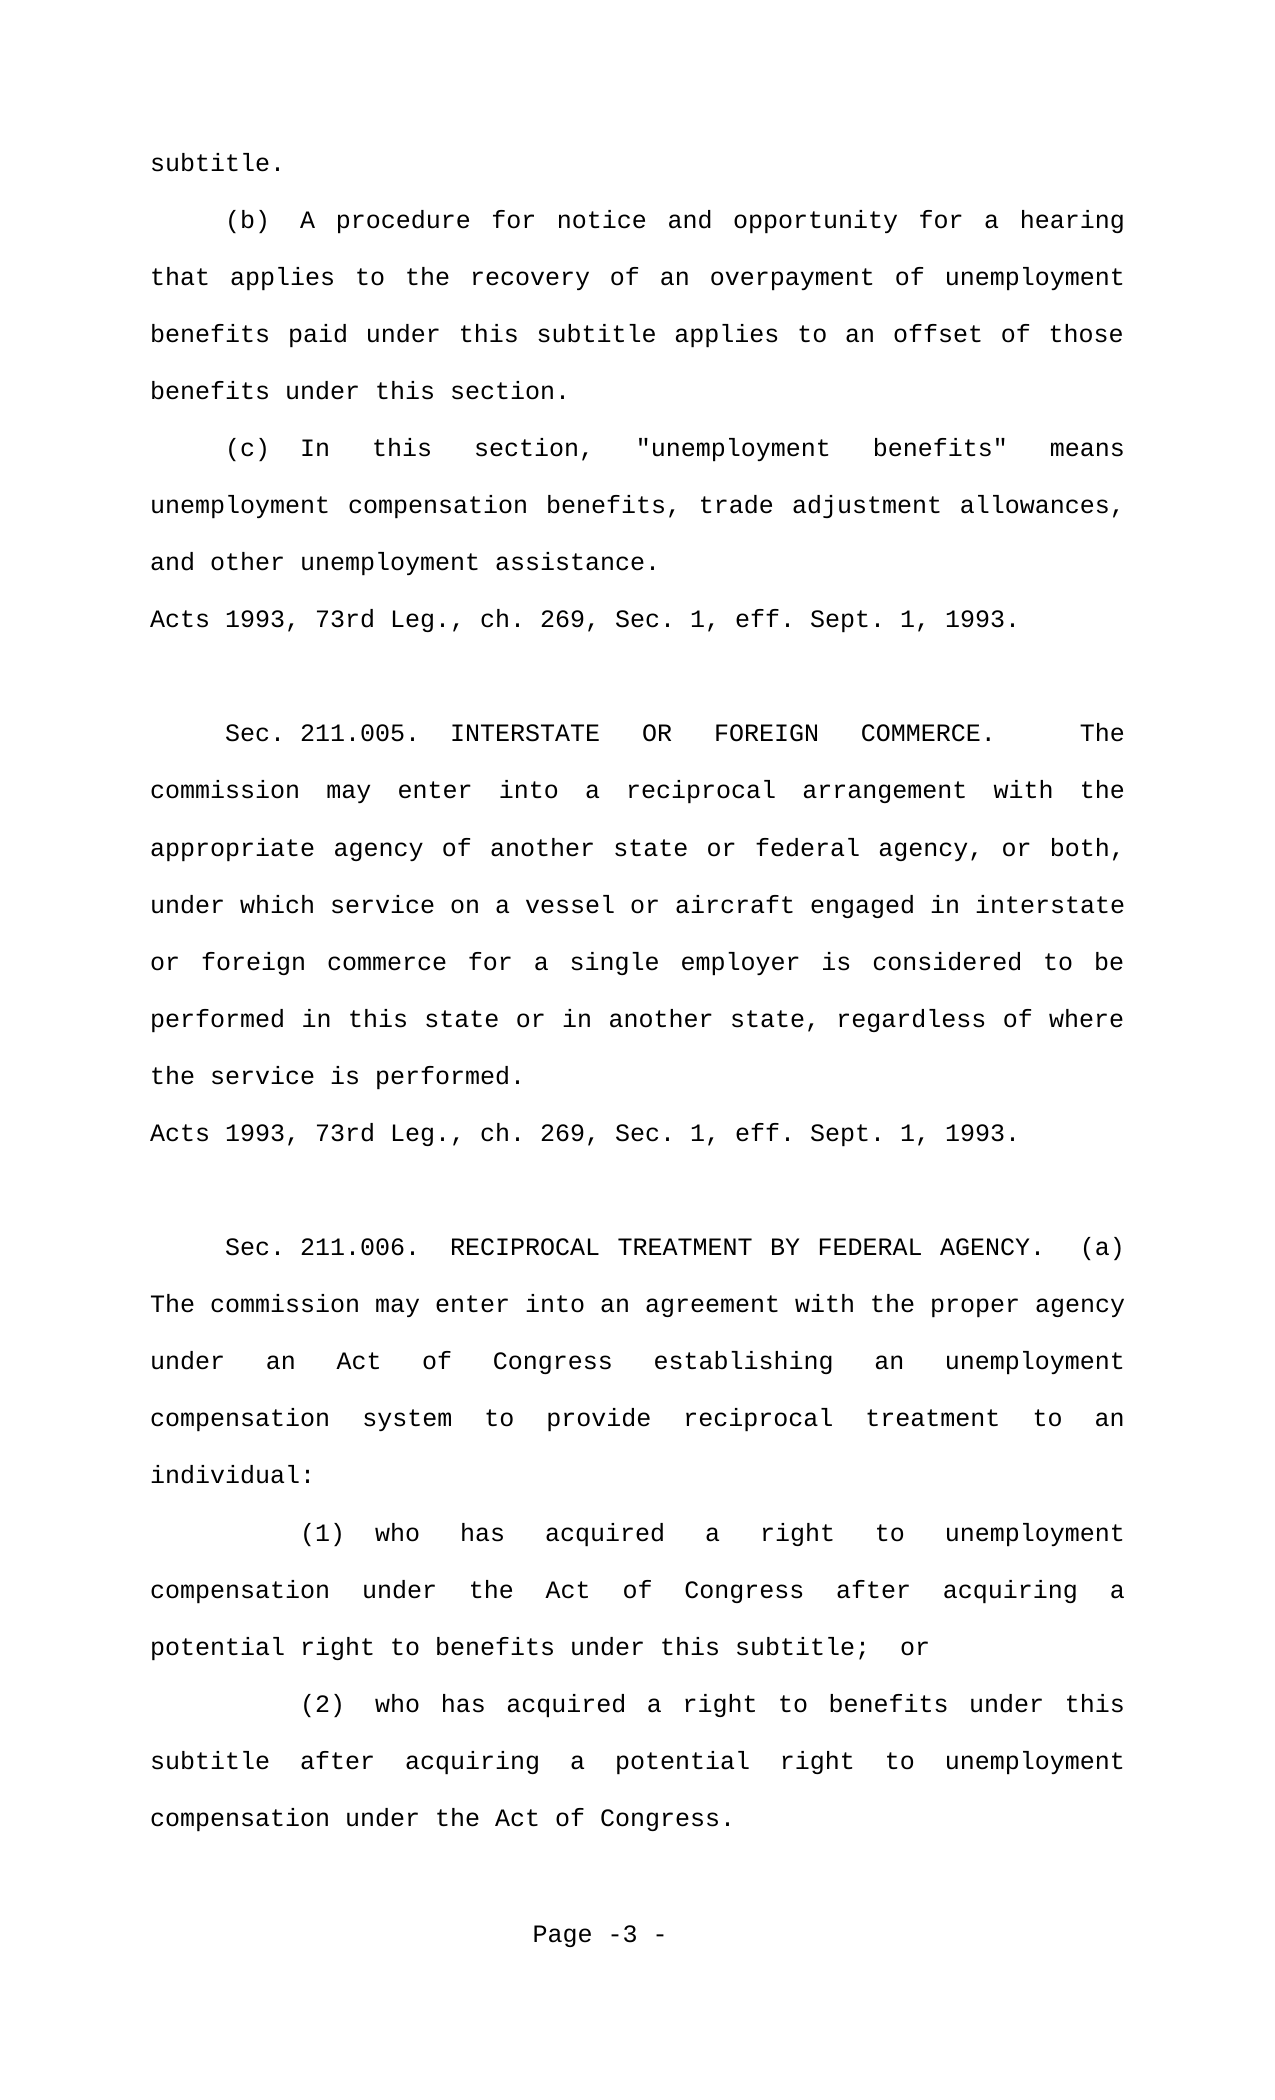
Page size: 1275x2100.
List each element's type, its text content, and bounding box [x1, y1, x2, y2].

text Acts 1993, 73rd Leg., ch. 269, Sec. 1, eff. Sept. 1, 1993. [150, 1120, 1125, 1149]
text Sec. 211.006. RECIPROCAL TREATMENT BY FEDERAL AGENCY. (a) The commission may enter into an agreement with the proper agency under an Act of Congress establishing an unemployment compensation system to provide reciprocal treatment to an individual: [150, 1234, 1125, 1491]
text Sec. 211.005. INTERSTATE OR FOREIGN COMMERCE. The commission may enter into a reciprocal arrangement with the appropriate agency of another state or federal agency, or both, under which service on a vessel or aircraft engaged in interstate or foreign commerce for a single employer is considered to be performed in this state or in another state, regardless of where the service is performed. [150, 721, 1125, 1092]
text (2) who has acquired a right to benefits under this subtitle after acquiring a potential right to unemployment compensation under the Act of Congress. [150, 1691, 1125, 1834]
text (c) In this section, "unemployment benefits" means unemployment compensation benefits, trade adjustment allowances, and other unemployment assistance. [150, 435, 1125, 578]
text Acts 1993, 73rd Leg., ch. 269, Sec. 1, eff. Sept. 1, 1993. [150, 607, 1125, 635]
text (1) who has acquired a right to unemployment compensation under the Act of Congress after acquiring a potential right to benefits under this subtitle; or [150, 1520, 1125, 1663]
text (b) A procedure for notice and opportunity for a hearing that applies to the recovery of an overpayment of unemployment benefits paid under this subtitle applies to an offset of those benefits under this section. [150, 207, 1125, 407]
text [150, 150, 1125, 178]
